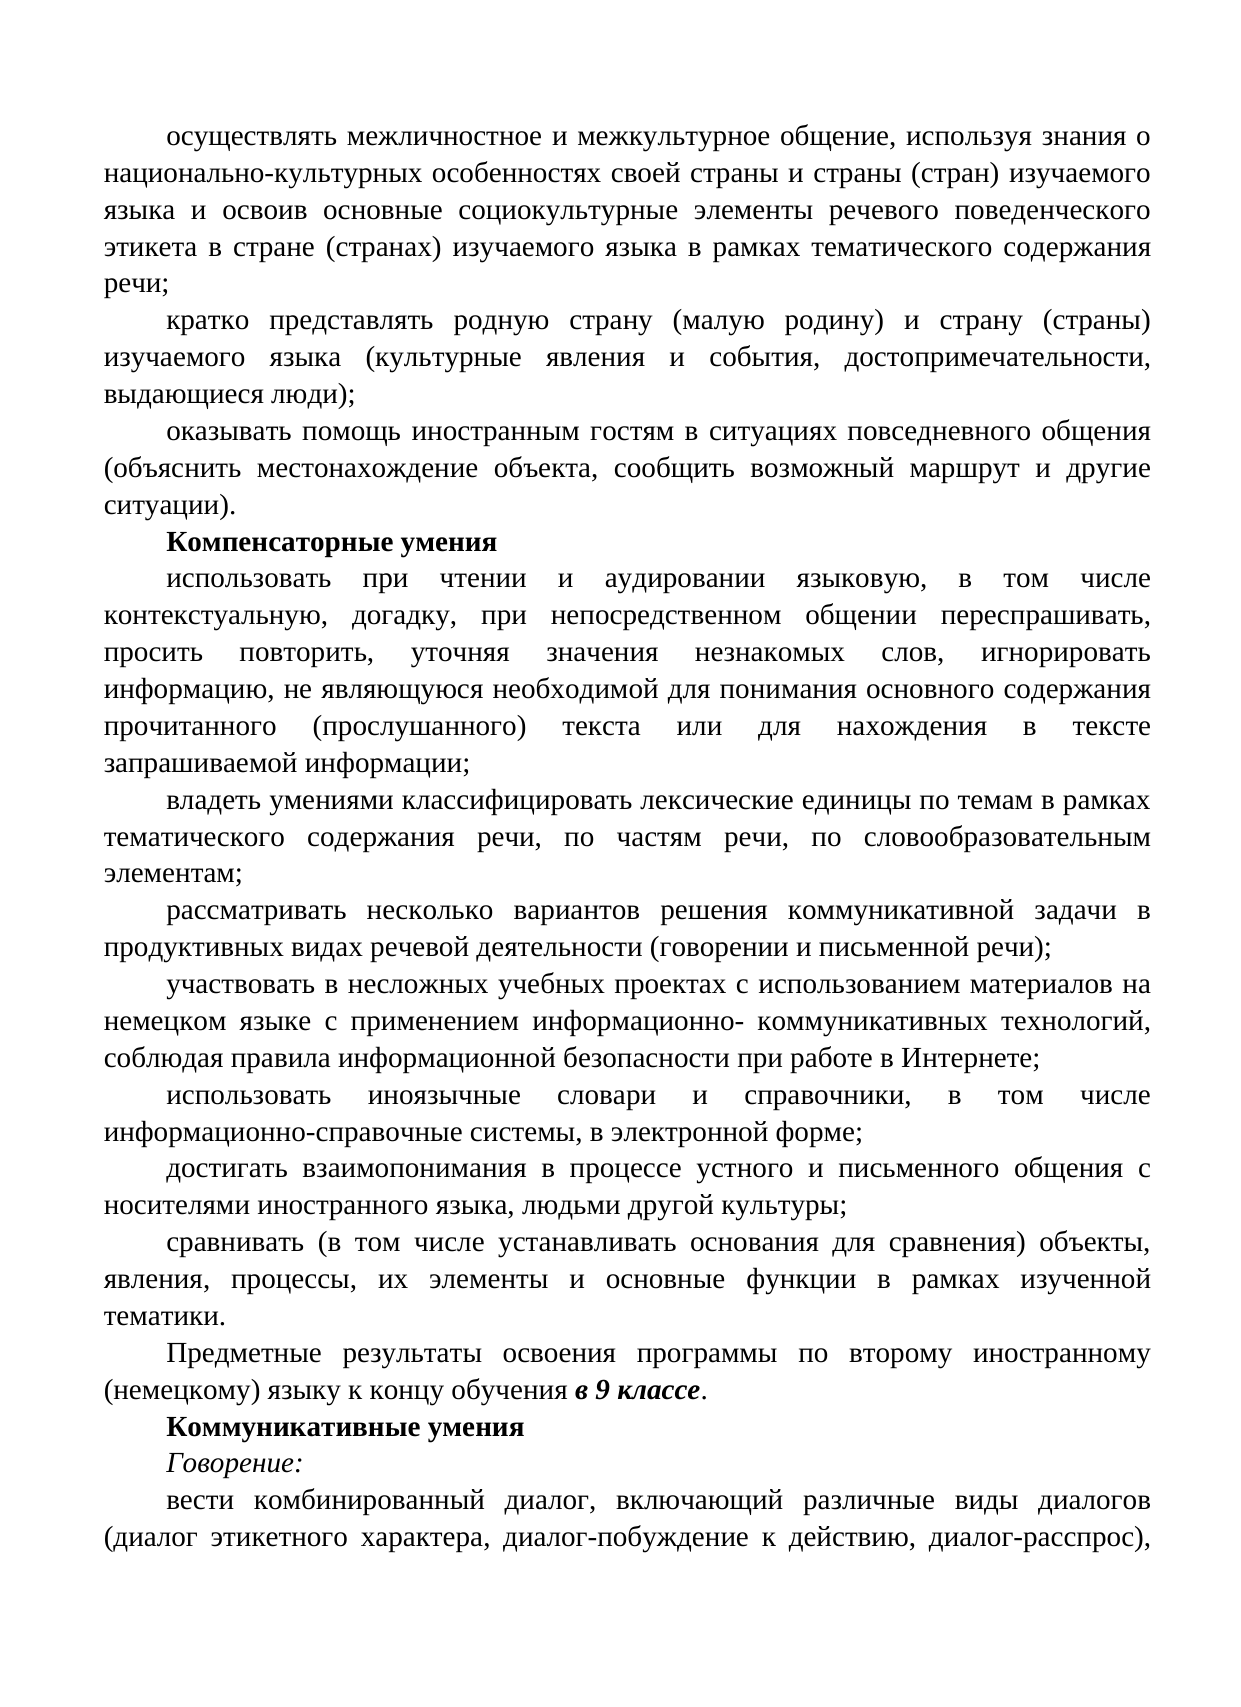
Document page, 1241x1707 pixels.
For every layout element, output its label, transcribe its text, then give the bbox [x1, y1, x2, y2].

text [103, 1482, 1152, 1553]
text достигать взаимопонимания в процессе устного и письменного общения с носителями иностранного языка, людьми другой культуры; [103, 1151, 1152, 1221]
text Предметные результаты освоения программы по второму иностранному (немецкому) языку к концу обучения в 9 классе. [103, 1335, 1152, 1405]
text кратко представлять родную страну (малую родину) и страну (страны) изучаемого языка (культурные явления и события, достопримечательности, выдающиеся люди); [103, 302, 1152, 410]
text Компенсаторные умения [103, 524, 1152, 557]
text Говорение: [103, 1446, 1152, 1479]
text оказывать помощь иностранным гостям в ситуациях повседневного общения (объяснить местонахождение объекта, сообщить возможный маршрут и другие ситуации). [103, 413, 1152, 520]
text использовать иноязычные словари и справочники, в том числе информационно-справочные системы, в электронной форме; [103, 1077, 1152, 1147]
text Коммуникативные умения [103, 1409, 1152, 1442]
text владеть умениями классифицировать лексические единицы по темам в рамках тематического содержания речи, по частям речи, по словообразовательным элементам; [103, 782, 1152, 889]
text использовать при чтении и аудировании языковую, в том числе контекстуальную, догадку, при непосредственном общении переспрашивать, просить повторить, уточняя значения незнакомых слов, игнорировать информацию, не являющуюся необходимой для понимания основного содержания прочитанного (прослушанного) текста или для нахождения в тексте запрашиваемой информации; [103, 561, 1152, 778]
text участвовать в несложных учебных проектах с использованием материалов на немецком языке с применением информационно- коммуникативных технологий, соблюдая правила информационной безопасности при работе в Интернете; [103, 966, 1152, 1073]
text рассматривать несколько вариантов решения коммуникативной задачи в продуктивных видах речевой деятельности (говорении и письменной речи); [103, 892, 1152, 963]
text осуществлять межличностное и межкультурное общение, используя знания о национально-культурных особенностях своей страны и страны (стран) изучаемого языка и освоив основные социокультурные элементы речевого поведенческого этикета в стране (странах) изучаемого языка в рамках тематического содержания речи; [103, 118, 1152, 299]
text сравнивать (в том числе устанавливать основания для сравнения) объекты, явления, процессы, их элементы и основные функции в рамках изученной тематики. [103, 1224, 1152, 1332]
